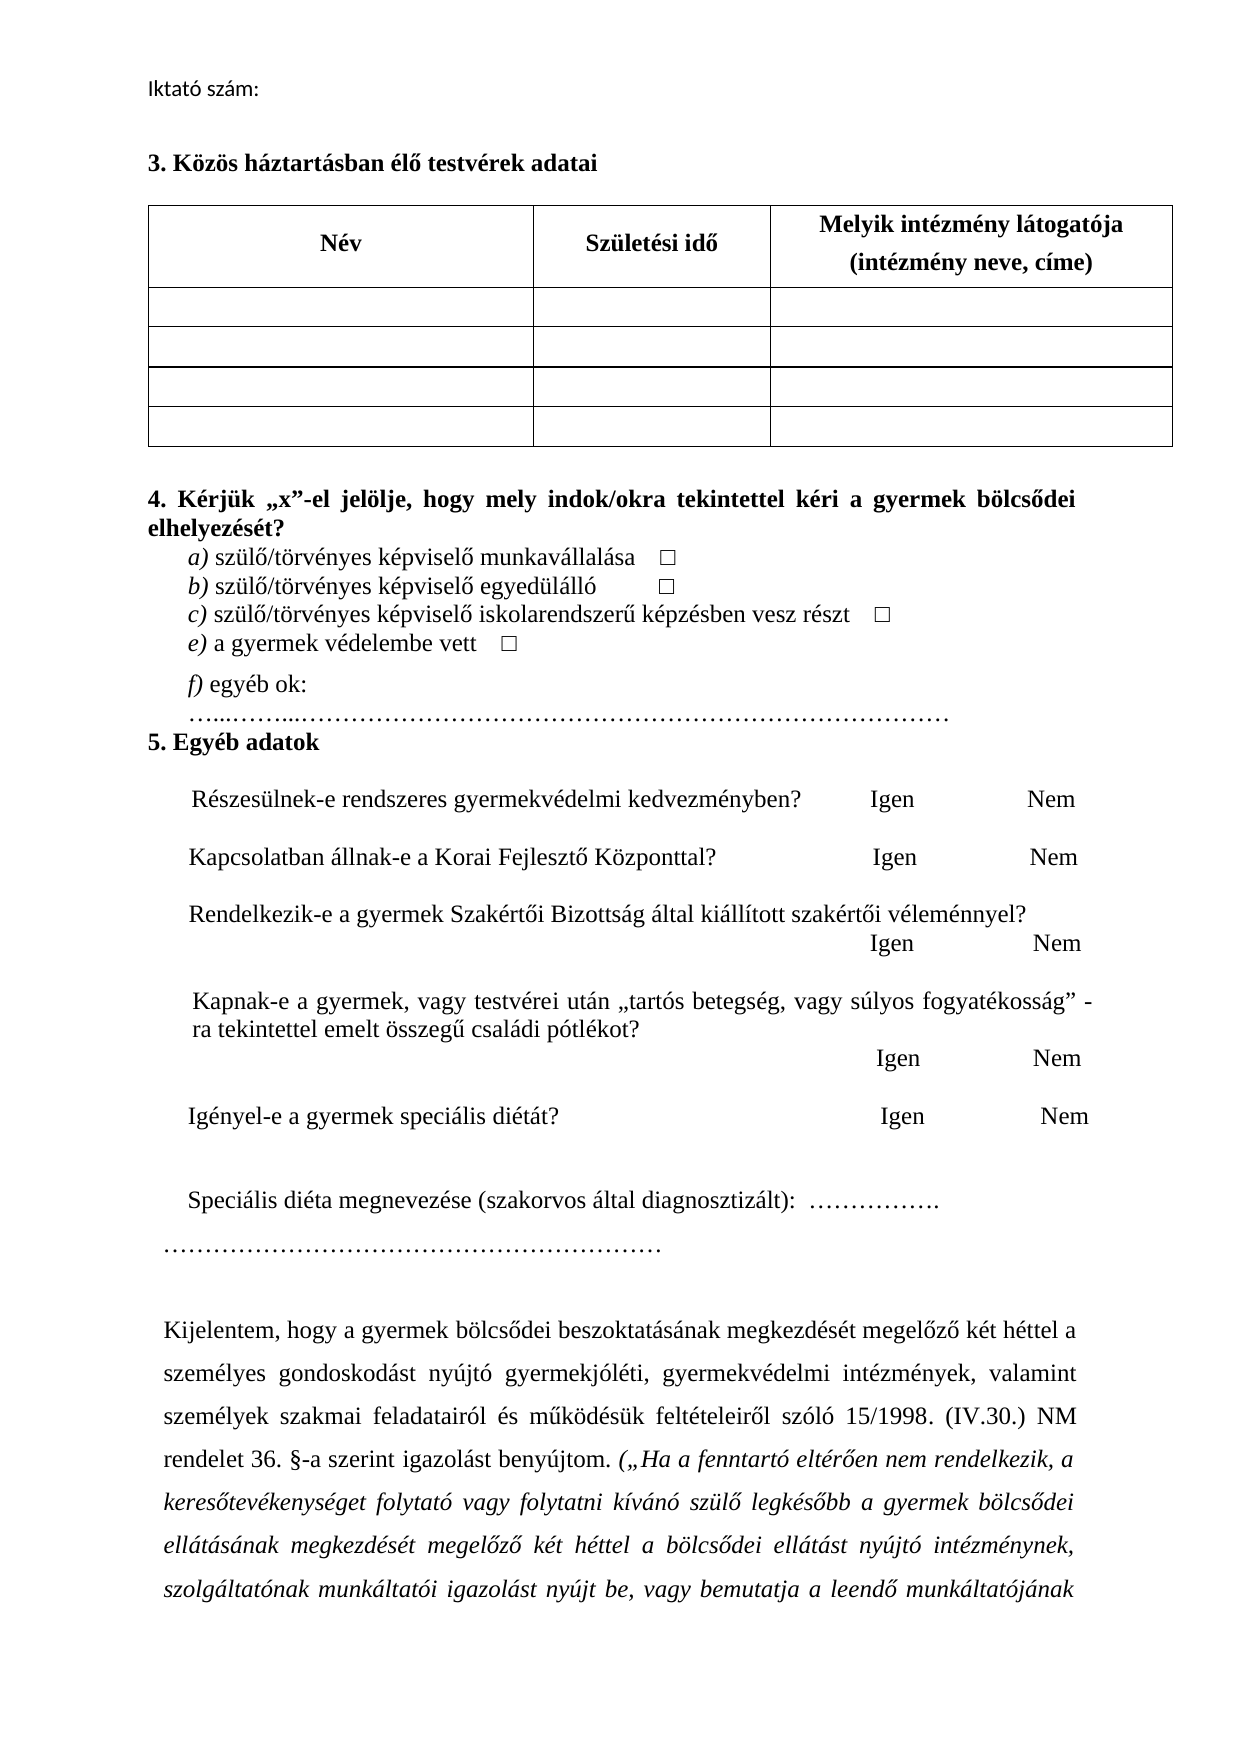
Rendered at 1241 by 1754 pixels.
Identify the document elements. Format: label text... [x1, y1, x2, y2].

table_cell [149, 327, 533, 366]
table_cell [771, 407, 1172, 446]
text b) szülő/törvényes képviselő egyedülálló □ [163, 571, 1077, 599]
text 4. Kérjük „x”-el jelölje, hogy mely indok/okra tekintettel kéri a gyermek bölcsődei elhelyezését? [148, 484, 1077, 542]
table_cell [771, 327, 1172, 366]
table_cell [534, 407, 770, 446]
text c) szülő/törvényes képviselő iskolarendszerű képzésben vesz részt □ [163, 599, 1077, 628]
text Igényel-e a gyermek speciális diétát? Igen Nem [163, 1101, 1093, 1172]
text Rendelkezik-e a gyermek Szakértői Bizottság által kiállított szakértői véleménnyel? [163, 899, 1093, 928]
text Részesülnek-e rendszeres gyermekvédelmi kedvezményben? Igen Nem [191, 784, 1077, 813]
text Igen Nem [163, 928, 1093, 957]
text a) szülő/törvényes képviselő munkavállalása □ [163, 542, 1077, 571]
table_cell [771, 288, 1172, 326]
text Speciális diéta megnevezése (szakorvos által diagnosztizált): …………….…………………………………………………… [162, 1186, 1093, 1257]
text Igen Nem [163, 1043, 1093, 1072]
table_cell [534, 327, 770, 366]
text …...……...…………………………………………………………………… [163, 698, 1077, 727]
table_header Név [149, 206, 533, 287]
text 3. Közös háztartásban élő testvérek adatai [148, 148, 1093, 176]
table_cell [149, 288, 533, 326]
table_cell [771, 368, 1172, 406]
table_cell [534, 288, 770, 326]
text Kapcsolatban állnak-e a Korai Fejlesztő Központtal? Igen Nem [163, 842, 1093, 871]
table_header Melyik intézmény látogatója (intézmény neve, címe) [771, 206, 1172, 287]
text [163, 1315, 1077, 1602]
text 5. Egyéb adatok [148, 727, 1077, 756]
table_cell [534, 368, 770, 406]
text Kapnak-e a gyermek, vagy testvérei után „tartós betegség, vagy súlyos fogyatékosság” -ra tekintettel emelt összegű családi pótlékot? [192, 986, 1093, 1043]
table_cell [149, 368, 533, 406]
text f) egyéb ok: [163, 669, 1077, 698]
table_cell [149, 407, 533, 446]
table_header Születési idő [534, 206, 770, 287]
text e) a gyermek védelembe vett □ [163, 628, 1077, 657]
